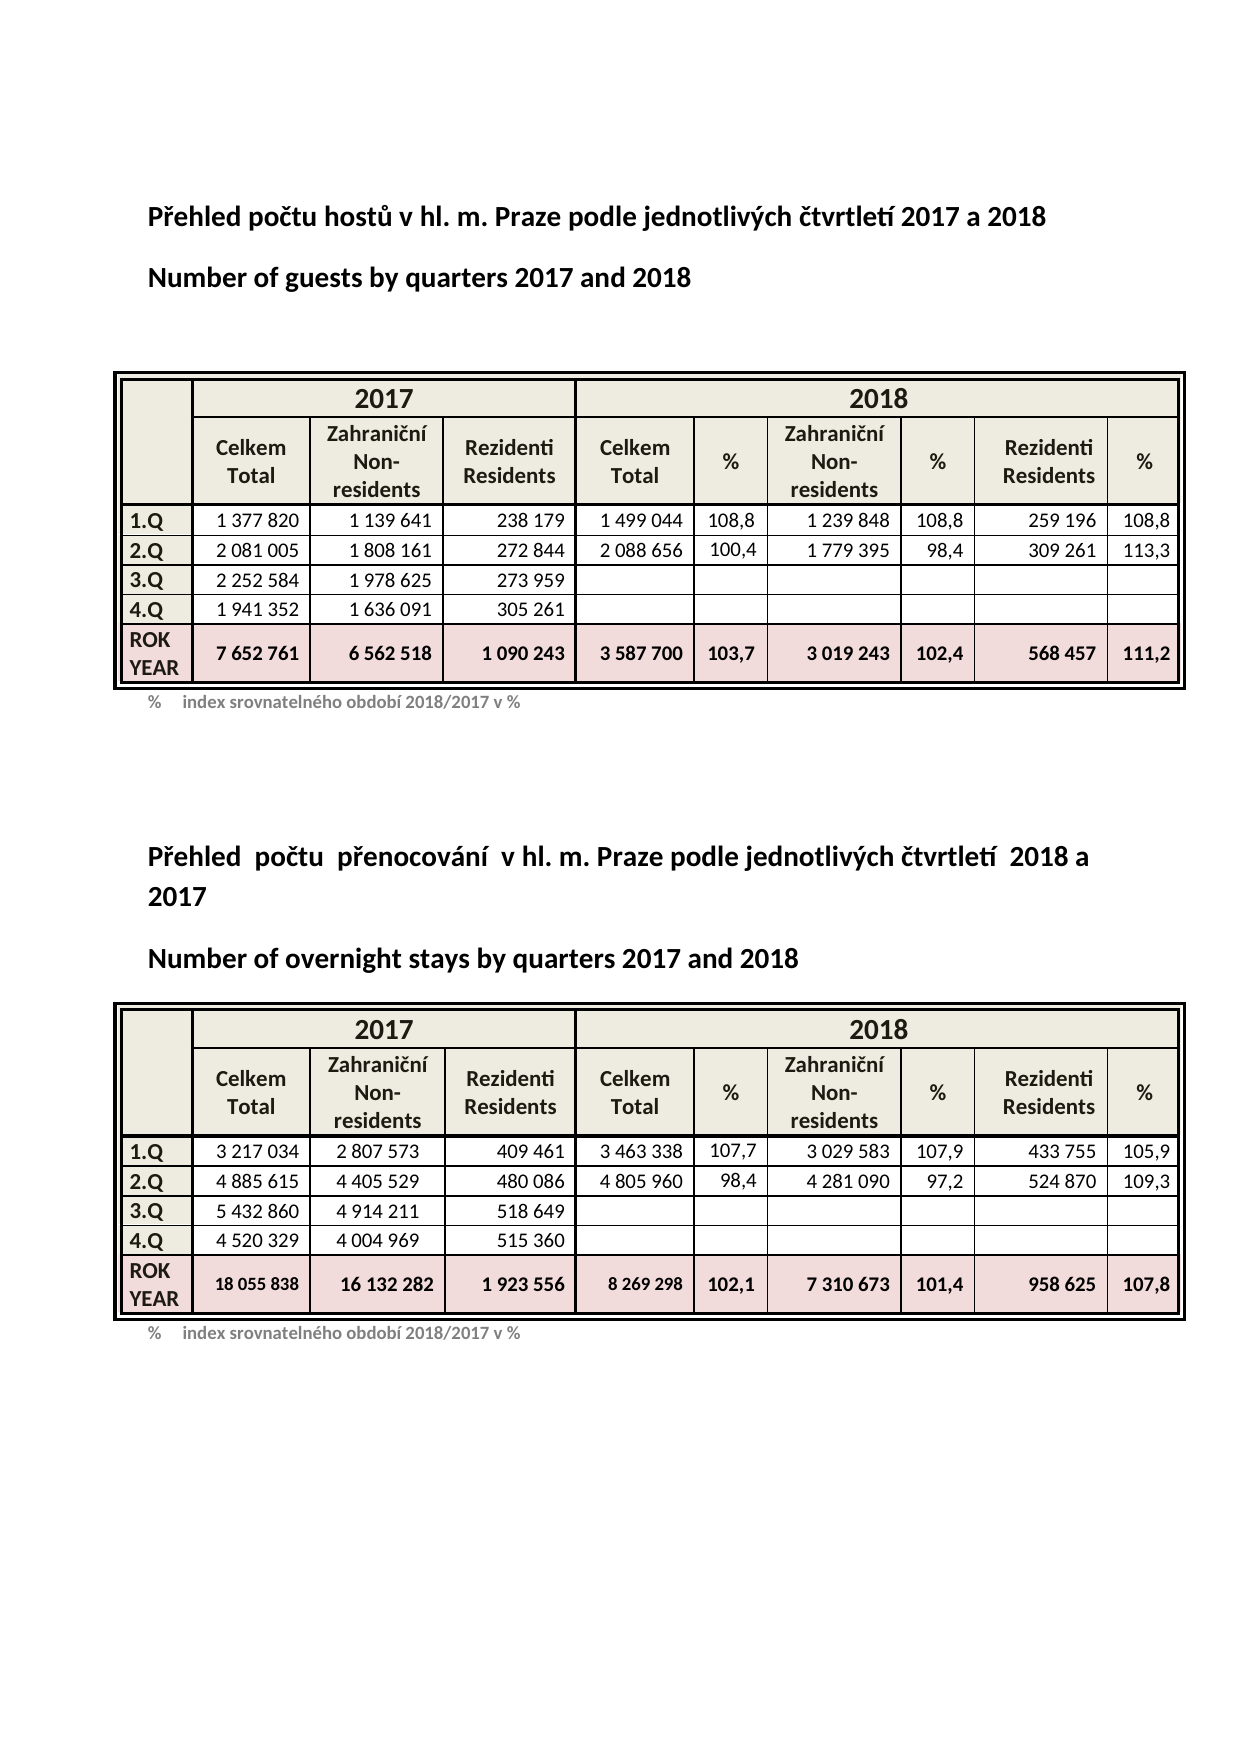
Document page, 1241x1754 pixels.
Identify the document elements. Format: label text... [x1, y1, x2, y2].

table_cell [577, 595, 693, 623]
table_cell 1 139 641 [311, 506, 442, 534]
text Přehled počtu hostů v hl. m. Praze podle jednotlivých čtvrtletí 2017 a 2018 [148, 198, 1093, 233]
table_cell [902, 1197, 974, 1224]
table_cell [1108, 1226, 1177, 1254]
table_cell 4.Q [123, 1226, 191, 1254]
table_cell [975, 595, 1107, 623]
table_cell Rezidenti Residents [975, 1049, 1107, 1134]
table_cell ROK YEAR [123, 625, 191, 681]
table_cell % [695, 1049, 767, 1134]
table_cell [768, 1226, 900, 1254]
table_cell 272 844 [444, 536, 574, 564]
table_cell 16 132 282 [311, 1256, 444, 1312]
table_cell 3 587 700 [577, 625, 693, 681]
table_cell 2 088 656 [577, 536, 693, 564]
table_cell 3.Q [123, 566, 191, 594]
table_cell 4 885 615 [194, 1167, 309, 1195]
text % index srovnatelného období 2018/2017 v % [148, 690, 1093, 713]
table_cell 97,2 [902, 1167, 974, 1195]
table_cell 108,8 [695, 506, 767, 534]
table_cell 259 196 [975, 506, 1107, 534]
table_cell 107,8 [1108, 1256, 1177, 1312]
table_cell [695, 566, 767, 594]
table_cell 3.Q [123, 1197, 191, 1224]
table_cell Zahraniční Non-residents [311, 418, 442, 503]
table_cell 2 807 573 [311, 1138, 444, 1165]
table_cell % [1108, 418, 1177, 503]
table_cell 568 457 [975, 625, 1107, 681]
table_header 2017 [194, 381, 574, 416]
table_cell 4.Q [123, 595, 191, 623]
table_cell [695, 1197, 767, 1224]
table_cell Celkem Total [577, 418, 693, 503]
table_header 2017 [194, 1011, 574, 1047]
table_cell 1 499 044 [577, 506, 693, 534]
table_cell [768, 566, 900, 594]
table_cell % [1108, 1049, 1177, 1134]
table_cell [577, 1226, 693, 1254]
table_cell 958 625 [975, 1256, 1107, 1312]
table_cell 1 090 243 [444, 625, 574, 681]
table_cell 273 959 [444, 566, 574, 594]
table_cell 515 360 [446, 1226, 574, 1254]
table_cell 309 261 [975, 536, 1107, 564]
table_cell 1 808 161 [311, 536, 442, 564]
table_cell [577, 1197, 693, 1224]
table_cell Zahraniční Non-residents [311, 1049, 444, 1134]
table_cell 409 461 [446, 1138, 574, 1165]
table_cell [902, 595, 974, 623]
table_cell [1108, 595, 1177, 623]
table_cell 305 261 [444, 595, 574, 623]
table_cell 2 081 005 [194, 536, 309, 564]
table_cell [695, 595, 767, 623]
table_cell 1 923 556 [446, 1256, 574, 1312]
table_cell [1108, 1197, 1177, 1224]
table_cell 107,7 [695, 1138, 767, 1165]
table_cell 108,8 [902, 506, 974, 534]
table_cell 8 269 298 [577, 1256, 693, 1312]
table_cell 2 252 584 [194, 566, 309, 594]
table_cell 1.Q [123, 1138, 191, 1165]
table_header [118, 374, 192, 503]
table_cell 1 941 352 [194, 595, 309, 623]
table_cell 98,4 [902, 536, 974, 564]
table_cell 100,4 [695, 536, 767, 564]
table_cell [768, 1197, 900, 1224]
table_cell 107,9 [902, 1138, 974, 1165]
table_cell [975, 1197, 1107, 1224]
table_cell 3 029 583 [768, 1138, 900, 1165]
text Number of guests by quarters 2017 and 2018 [148, 259, 1093, 295]
table_header 2018 [576, 1005, 1181, 1047]
table_cell 3 463 338 [577, 1138, 693, 1165]
table_cell 4 281 090 [768, 1167, 900, 1195]
table_cell 7 310 673 [768, 1256, 900, 1312]
text Number of overnight stays by quarters 2017 and 2018 [148, 940, 1093, 976]
table_cell [902, 566, 974, 594]
table_cell Zahraniční Non-residents [768, 1049, 900, 1134]
table_cell 108,8 [1108, 506, 1177, 534]
table_cell 6 562 518 [311, 625, 442, 681]
table_cell [768, 595, 900, 623]
text % index srovnatelného období 2018/2017 v % [148, 1321, 1093, 1344]
table_cell 113,3 [1108, 536, 1177, 564]
table_cell [1108, 566, 1177, 594]
table_cell ROK YEAR [123, 1256, 191, 1312]
table_cell 1 377 820 [194, 506, 309, 534]
table_cell Celkem Total [194, 1049, 309, 1134]
table_cell 4 805 960 [577, 1167, 693, 1195]
table_cell 3 019 243 [768, 625, 900, 681]
table_cell 2.Q [123, 536, 191, 564]
table_cell 5 432 860 [194, 1197, 309, 1224]
table_cell 3 217 034 [194, 1138, 309, 1165]
table_cell [975, 1226, 1107, 1254]
table_cell Zahraniční Non-residents [768, 418, 900, 503]
table_cell 105,9 [1108, 1138, 1177, 1165]
table_cell 1 636 091 [311, 595, 442, 623]
table_cell [577, 566, 693, 594]
table_cell 4 004 969 [311, 1226, 444, 1254]
table_cell [975, 566, 1107, 594]
table_cell 98,4 [695, 1167, 767, 1195]
table_cell 18 055 838 [194, 1256, 309, 1312]
table_header 2018 [576, 374, 1181, 416]
table_cell 102,1 [695, 1256, 767, 1312]
table_cell 4 405 529 [311, 1167, 444, 1195]
table_cell 102,4 [902, 625, 974, 681]
table_cell 1 779 395 [768, 536, 900, 564]
table_cell 4 914 211 [311, 1197, 444, 1224]
table_cell % [902, 1049, 974, 1134]
text Přehled počtu přenocování v hl. m. Praze podle jednotlivých čtvrtletí 2018 a 2017 [148, 838, 1093, 914]
table_cell Rezidenti Residents [444, 418, 574, 503]
table_cell Rezidenti Residents [446, 1049, 574, 1134]
table_cell 238 179 [444, 506, 574, 534]
table_cell 111,2 [1108, 625, 1177, 681]
table_cell Rezidenti Residents [975, 418, 1107, 503]
table_cell 101,4 [902, 1256, 974, 1312]
table_cell 103,7 [695, 625, 767, 681]
table_cell 1 239 848 [768, 506, 900, 534]
table_cell 2.Q [123, 1167, 191, 1195]
table_cell [695, 1226, 767, 1254]
table_cell 518 649 [446, 1197, 574, 1224]
table_cell 480 086 [446, 1167, 574, 1195]
table_cell 1 978 625 [311, 566, 442, 594]
table_cell 109,3 [1108, 1167, 1177, 1195]
table_cell % [902, 418, 974, 503]
table_cell 433 755 [975, 1138, 1107, 1165]
table_cell [902, 1226, 974, 1254]
table_cell 524 870 [975, 1167, 1107, 1195]
table_header [118, 1005, 192, 1134]
table_cell Celkem Total [194, 418, 309, 503]
table_cell % [695, 418, 767, 503]
table_cell Celkem Total [577, 1049, 693, 1134]
table_cell 1.Q [123, 506, 191, 534]
table_cell 4 520 329 [194, 1226, 309, 1254]
table_cell 7 652 761 [194, 625, 309, 681]
